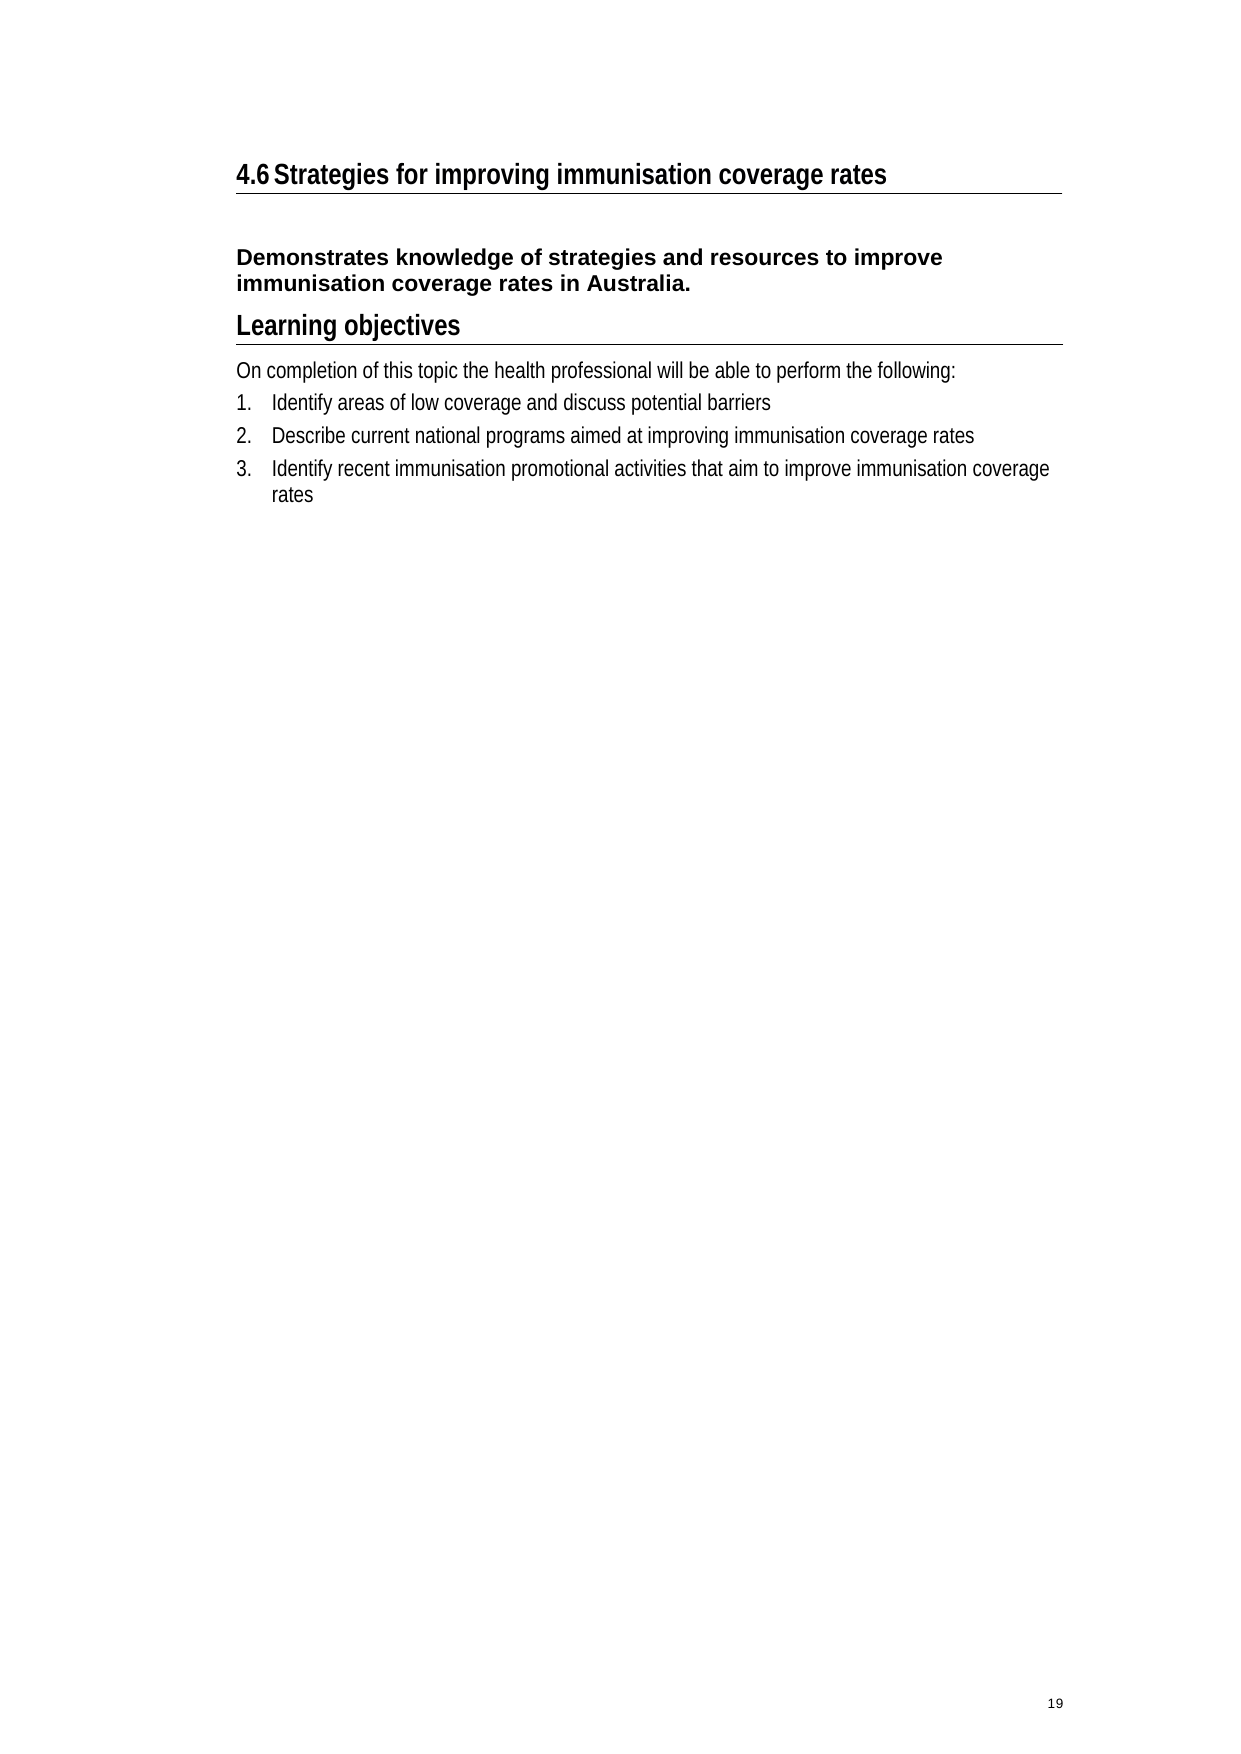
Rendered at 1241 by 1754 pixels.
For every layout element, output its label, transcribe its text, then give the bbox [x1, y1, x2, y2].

subtitle Strategies for improving immunisation coverage rates [236, 157, 1062, 193]
list Describe current national programs aimed at improving immunisation coverage rates [236, 422, 1063, 448]
text Demonstrates knowledge of strategies and resources to improve immunisation coverage rates in Australia. [236, 244, 1063, 297]
list Identify areas of low coverage and discuss potential barriers [236, 389, 1063, 416]
list Identify recent immunisation promotional activities that aim to improve immunisation coverage rates [236, 454, 1063, 507]
text Learning objectives [236, 308, 1063, 344]
list On completion of this topic the health professional will be able to perform the following: [236, 357, 1063, 383]
